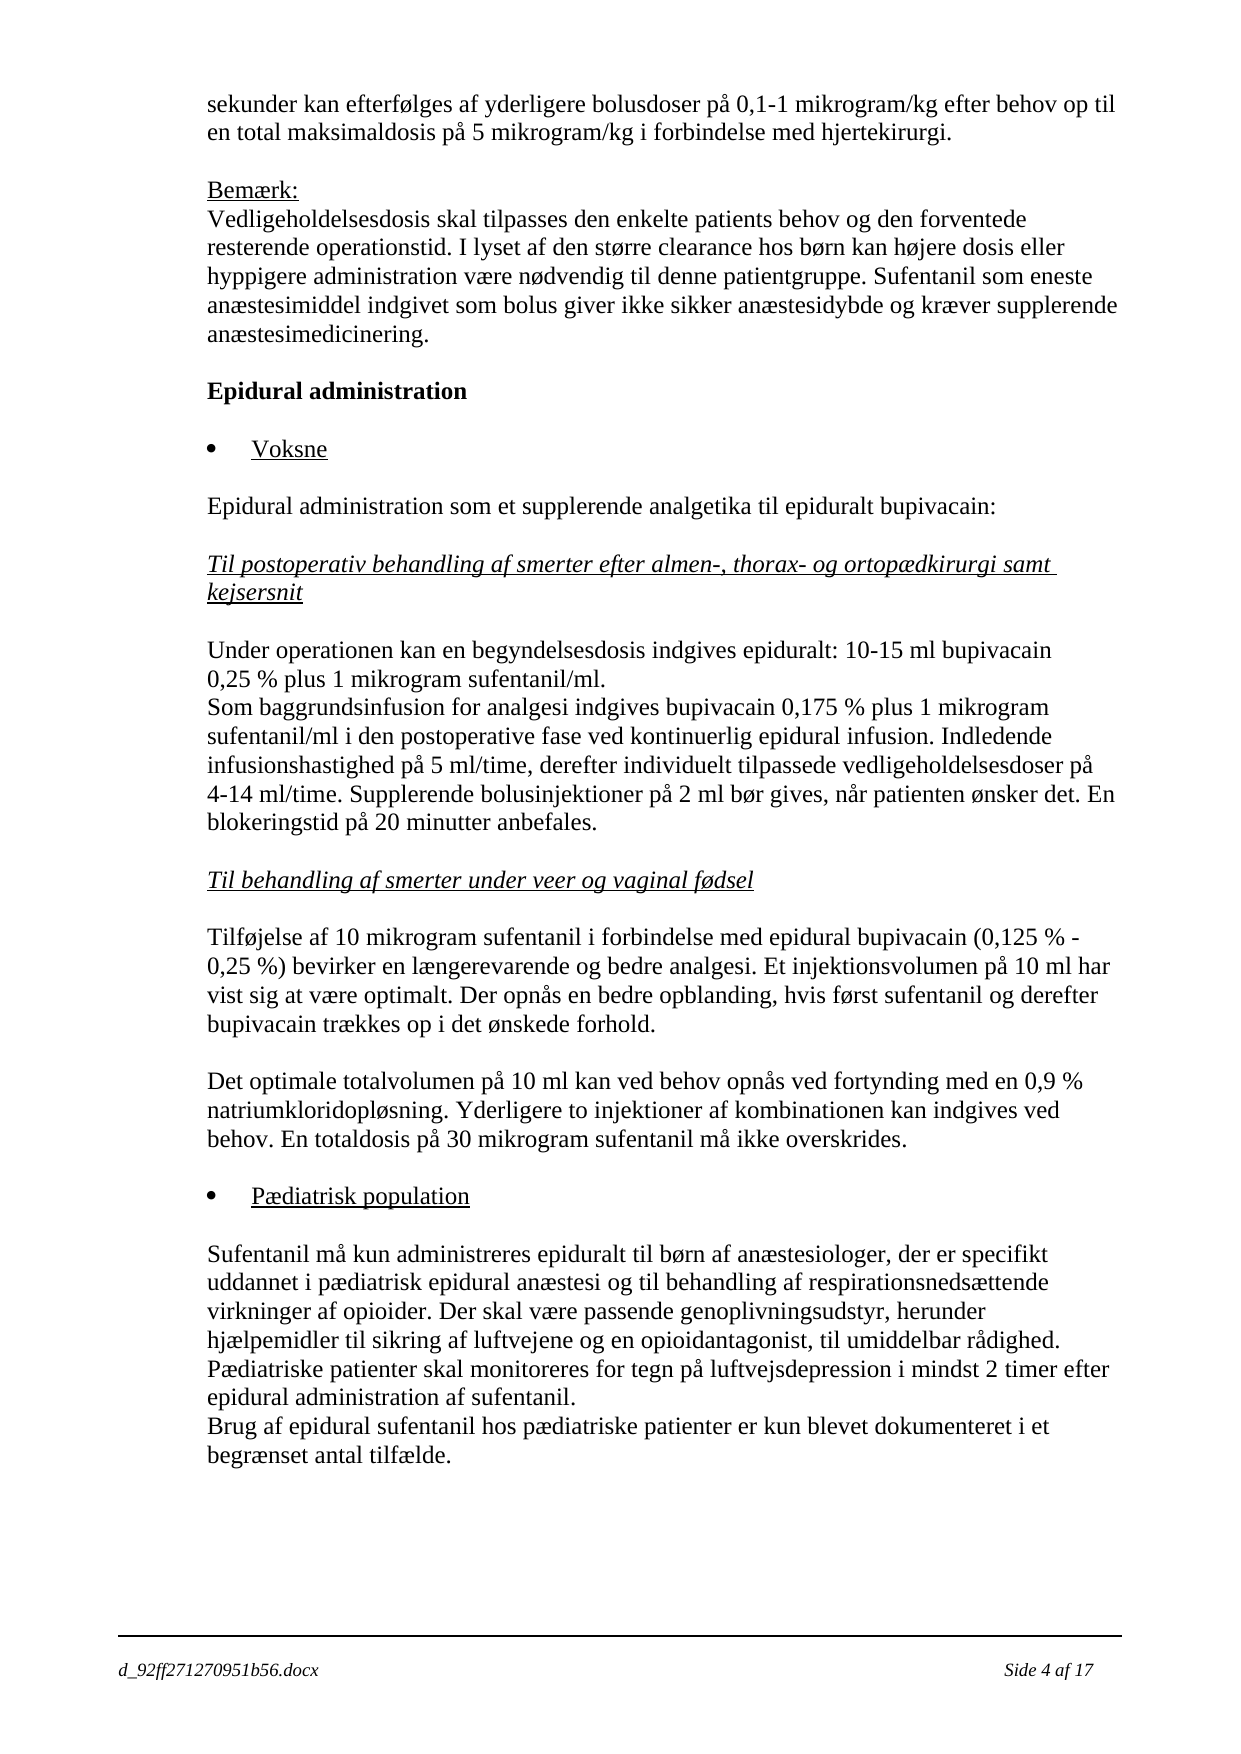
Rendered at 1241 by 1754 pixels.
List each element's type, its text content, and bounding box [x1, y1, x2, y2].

text Bemærk: [207, 175, 1122, 204]
text Som baggrundsinfusion for analgesi indgives bupivacain 0,175 % plus 1 mikrogram sufentanil/ml i den postoperative fase ved kontinuerlig epidural infusion. Indledende infusionshastighed på 5 ml/time, derefter individuelt tilpassede vedligeholdelsesdoser på 4-14 ml/time. Supplerende bolusinjektioner på 2 ml bør gives, når patienten ønsker det. En blokeringstid på 20 minutter anbefales. [207, 692, 1122, 836]
list Voksne [207, 434, 1122, 462]
text Det optimale totalvolumen på 10 ml kan ved behov opnås ved fortynding med en 0,9 % natriumkloridopløsning. Yderligere to injektioner af kombinationen kan indgives ved behov. En totaldosis på 30 mikrogram sufentanil må ikke overskrides. [207, 1066, 1122, 1152]
text Brug af epidural sufentanil hos pædiatriske patienter er kun blevet dokumenteret i et begrænset antal tilfælde. [207, 1411, 1122, 1469]
text Tilføjelse af 10 mikrogram sufentanil i forbindelse med epidural bupivacain (0,125 % - 0,25 %) bevirker en længerevarende og bedre analgesi. Et injektionsvolumen på 10 ml har vist sig at være optimalt. Der opnås en bedre opblanding, hvis først sufentanil og derefter bupivacain trækkes op i det ønskede forhold. [207, 922, 1122, 1037]
text Til behandling af smerter under veer og vaginal fødsel [207, 865, 1122, 894]
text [207, 89, 1122, 146]
text Under operationen kan en begyndelsesdosis indgives epiduralt: 10-15 ml bupivacain 0,25 % plus 1 mikrogram sufentanil/ml. [207, 635, 1122, 692]
text Til postoperativ behandling af smerter efter almen-, thorax- og ortopædkirurgi samt kejsersnit [207, 549, 1122, 606]
text Epidural administration [207, 376, 1122, 405]
text Vedligeholdelsesdosis skal tilpasses den enkelte patients behov og den forventede resterende operationstid. I lyset af den større clearance hos børn kan højere dosis eller hyppigere administration være nødvendig til denne patientgruppe. Sufentanil som eneste anæstesimiddel indgivet som bolus giver ikke sikker anæstesidybde og kræver supplerende anæstesimedicinering. [207, 204, 1122, 347]
list Pædiatrisk population [207, 1181, 1122, 1210]
text Pædiatriske patienter skal monitoreres for tegn på luftvejsdepression i mindst 2 timer efter epidural administration af sufentanil. [207, 1354, 1122, 1411]
text Epidural administration som et supplerende analgetika til epiduralt bupivacain: [207, 491, 1122, 520]
text Sufentanil må kun administreres epiduralt til børn af anæstesiologer, der er specifikt uddannet i pædiatrisk epidural anæstesi og til behandling af respirationsnedsættende virkninger af opioider. Der skal være passende genoplivningsudstyr, herunder hjælpemidler til sikring af luftvejene og en opioidantagonist, til umiddelbar rådighed. [207, 1239, 1122, 1354]
